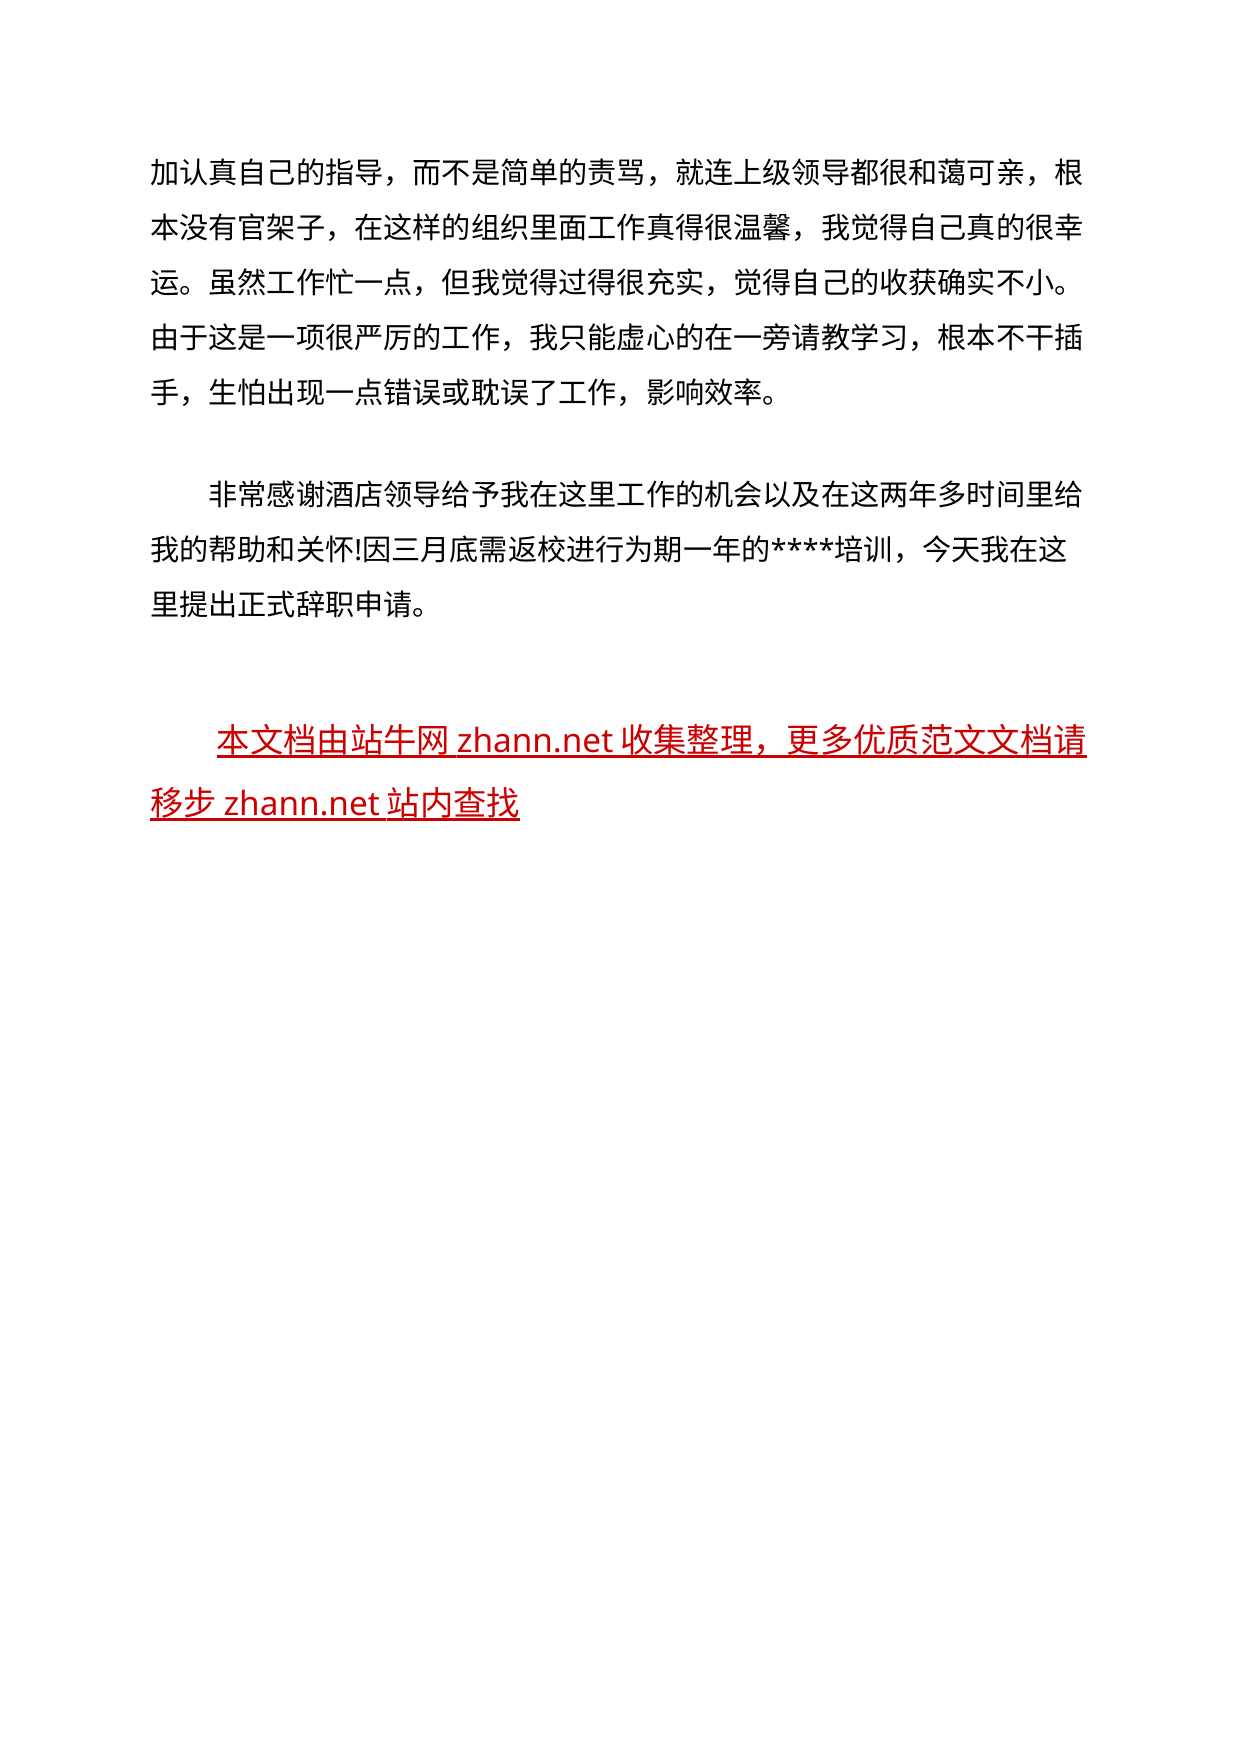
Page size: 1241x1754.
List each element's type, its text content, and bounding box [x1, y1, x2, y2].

text 本文档由站牛网zhann.net收集整理，更多优质范文文档请移步zhann.net站内查找 [150, 714, 1090, 826]
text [150, 150, 1090, 412]
text 非常感谢酒店领导给予我在这里工作的机会以及在这两年多时间里给我的帮助和关怀!因三月底需返校进行为期一年的****培训，今天我在这里提出正式辞职申请。 [150, 471, 1090, 623]
